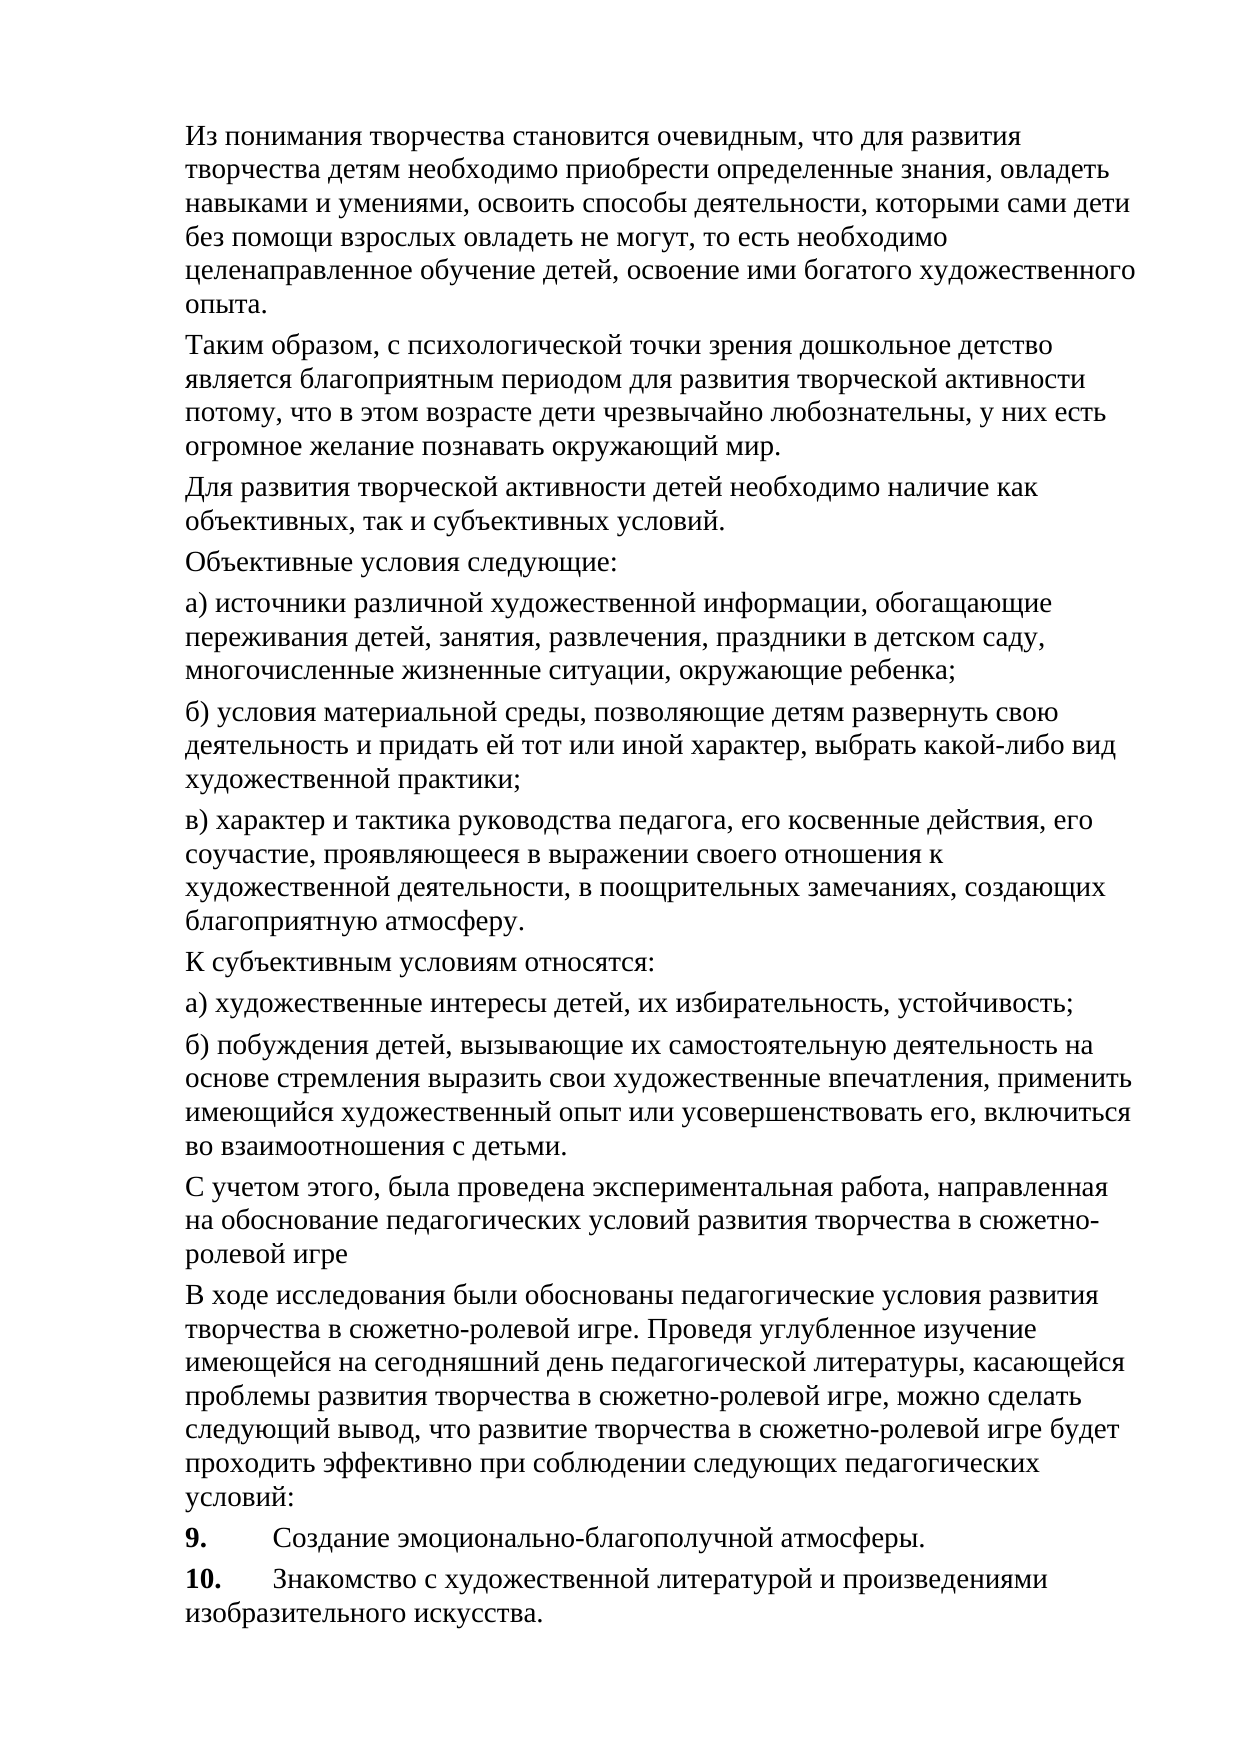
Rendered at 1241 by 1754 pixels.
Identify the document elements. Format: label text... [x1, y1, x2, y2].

text Для развития творческой активности детей необходимо наличие как объективных, так и субъективных условий. [185, 469, 1144, 536]
text С учетом этого, была проведена экспериментальная работа, направленная на обоснование педагогических условий развития творчества в сюжетно-ролевой игре [185, 1169, 1144, 1269]
text 9. Создание эмоционально-благополучной атмосферы. [185, 1520, 1144, 1553]
text Объективные условия следующие: [185, 544, 1144, 578]
text К субъективным условиям относятся: [185, 944, 1144, 978]
text 10. Знакомство с художественной литературой и произведениями изобразительного искусства. [185, 1561, 1144, 1628]
text В ходе исследования были обоснованы педагогические условия развития творчества в сюжетно-ролевой игре. Проведя углубленное изучение имеющейся на сегодняшний день педагогической литературы, касающейся проблемы развития творчества в сюжетно-ролевой игре, можно сделать следующий вывод, что развитие творчества в сюжетно-ролевой игре будет проходить эффективно при соблюдении следующих педагогических условий: [185, 1277, 1144, 1512]
text Из понимания творчества становится очевидным, что для развития творчества детям необходимо приобрести определенные знания, овладеть навыками и умениями, освоить способы деятельности, которыми сами дети без помощи взрослых овладеть не могут, то есть необходимо целенаправленное обучение детей, освоение ими богатого художественного опыта. [185, 118, 1144, 319]
text б) побуждения детей, вызывающие их самостоятельную деятельность на основе стремления выразить свои художественные впечатления, применить имеющийся художественный опыт или усовершенствовать его, включиться во взаимоотношения с детьми. [185, 1027, 1144, 1161]
text Таким образом, с психологической точки зрения дошкольное детство является благоприятным периодом для развития творческой активности потому, что в этом возрасте дети чрезвычайно любознательны, у них есть огромное желание познавать окружающий мир. [185, 327, 1144, 461]
text б) условия материальной среды, позволяющие детям развернуть свою деятельность и придать ей тот или иной характер, выбрать какой-либо вид художественной практики; [185, 694, 1144, 794]
text а) художественные интересы детей, их избирательность, устойчивость; [185, 986, 1144, 1019]
text а) источники различной художественной информации, обогащающие переживания детей, занятия, развлечения, праздники в детском саду, многочисленные жизненные ситуации, окружающие ребенка; [185, 585, 1144, 686]
text в) характер и тактика руководства педагога, его косвенные действия, его соучастие, проявляющееся в выражении своего отношения к художественной деятельности, в поощрительных замечаниях, создающих благоприятную атмосферу. [185, 802, 1144, 936]
